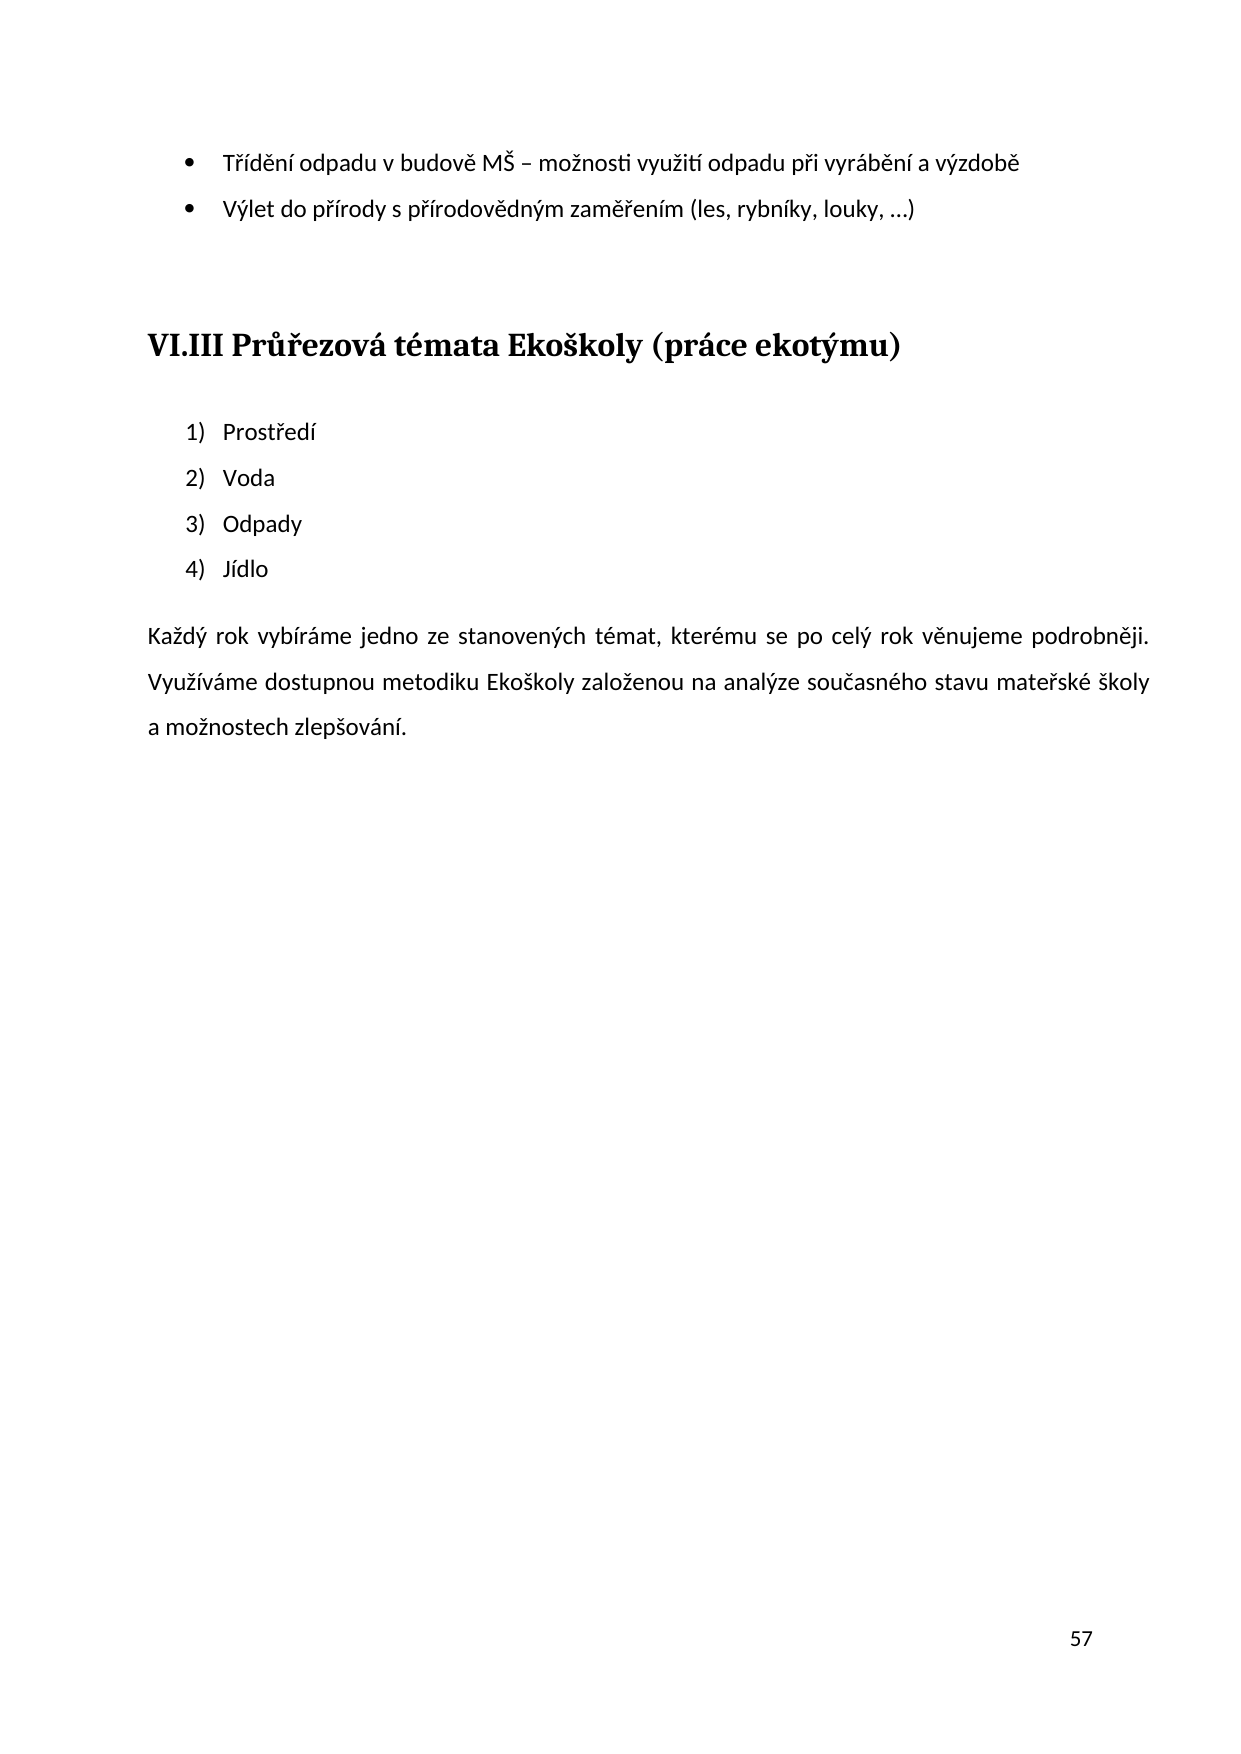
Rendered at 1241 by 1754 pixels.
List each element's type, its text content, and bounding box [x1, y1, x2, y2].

list Výlet do přírody s přírodovědným zaměřením (les, rybníky, louky, …) [185, 193, 1152, 224]
list Odpady [185, 508, 1152, 538]
list Prostředí [185, 416, 1152, 447]
subtitle VI.III Průřezová témata Ekoškoly (práce ekotýmu) [148, 326, 1093, 365]
text Každý rok vybíráme jedno ze stanovených témat, kterému se po celý rok věnujeme podrobněji. Využíváme dostupnou metodiku Ekoškoly založenou na analýze současného stavu mateřské školy a možnostech zlepšování. [148, 620, 1152, 742]
list Třídění odpadu v budově MŠ – možnosti využití odpadu při vyrábění a výzdobě [185, 148, 1152, 178]
list Voda [185, 462, 1152, 492]
list Jídlo [185, 553, 1152, 584]
